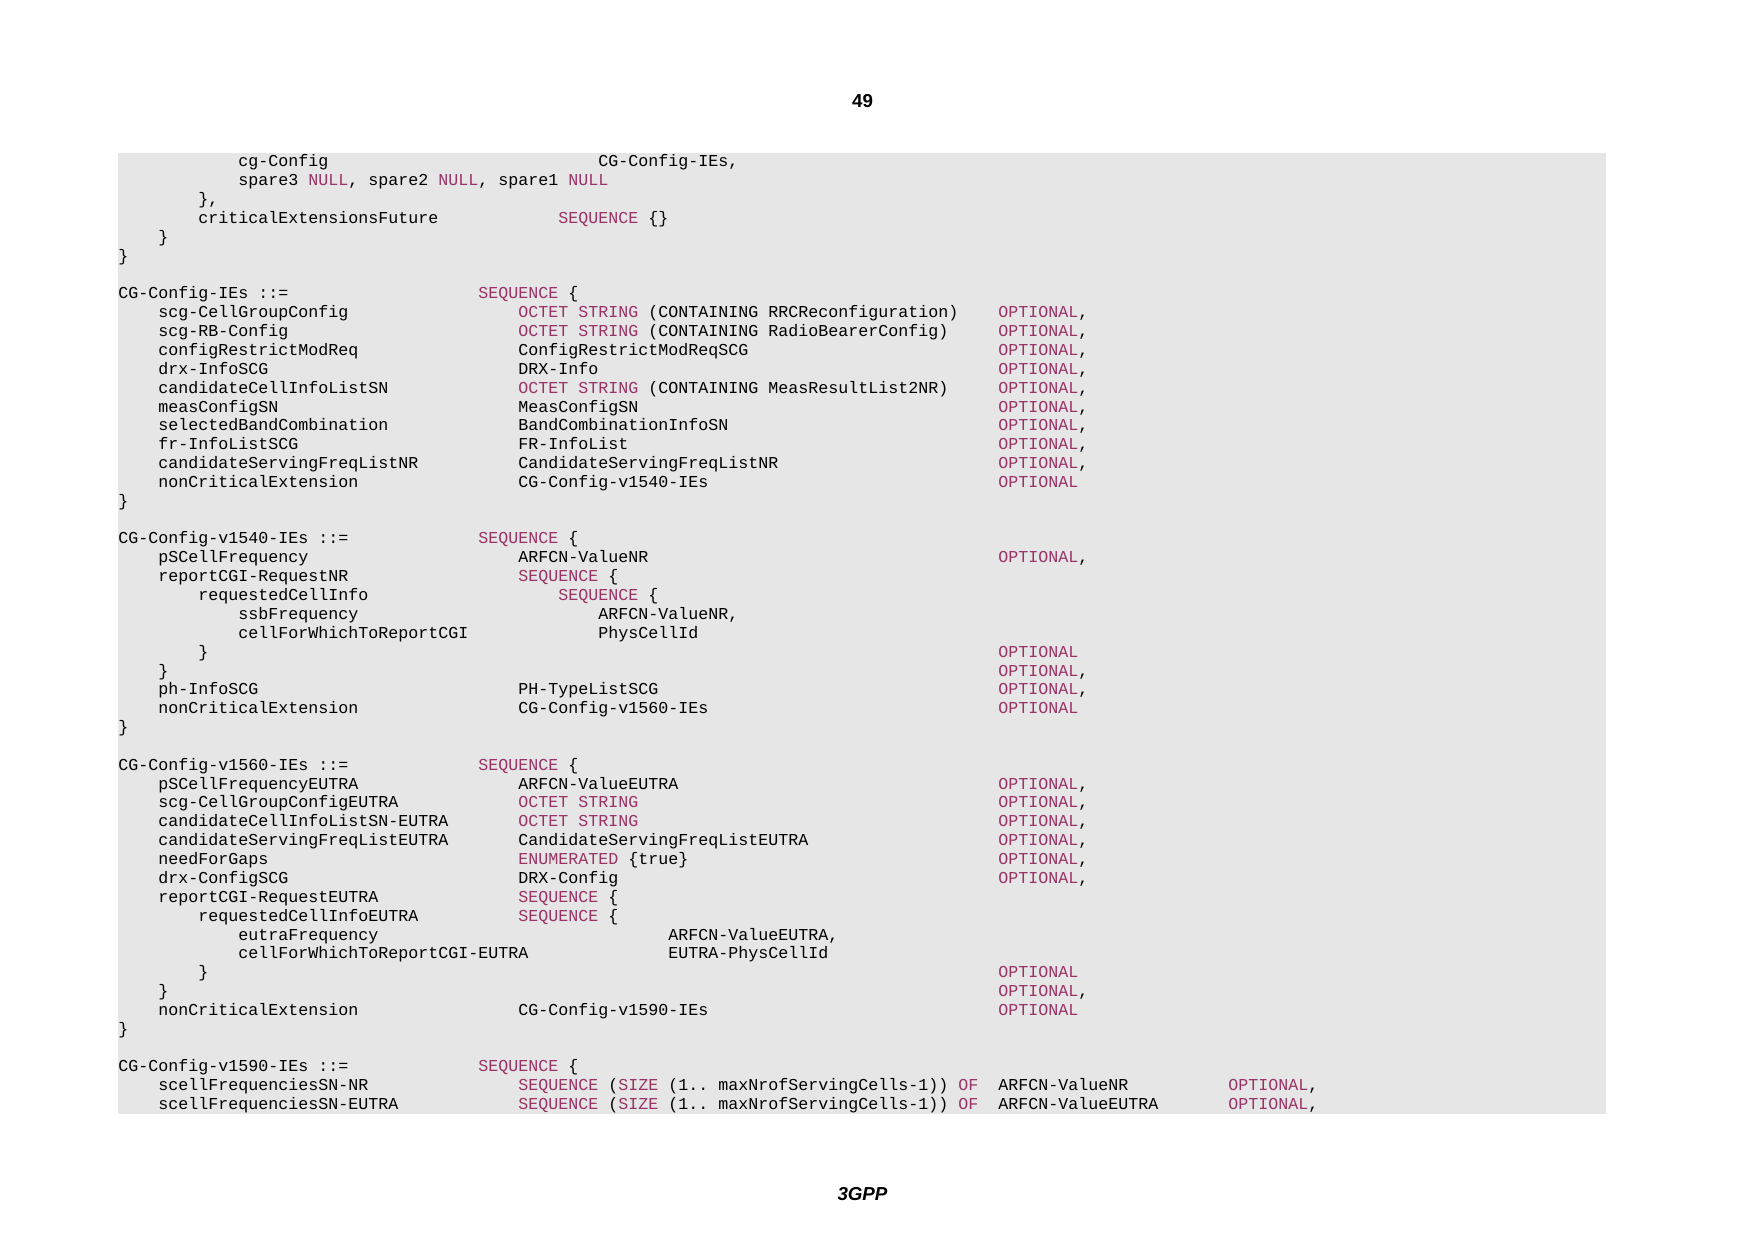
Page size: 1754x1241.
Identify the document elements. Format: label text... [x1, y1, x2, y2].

text requestedCellInfo SEQUENCE { [118, 587, 1606, 606]
text spare3 NULL, spare2 NULL, spare1 NULL [118, 172, 1606, 191]
text drx-InfoSCG DRX-Info OPTIONAL, [118, 360, 1606, 379]
text CG-Config-v1560-IEs ::= SEQUENCE { [118, 756, 1606, 775]
text drx-ConfigSCG DRX-Config OPTIONAL, [118, 869, 1606, 888]
text ph-InfoSCG PH-TypeListSCG OPTIONAL, [118, 681, 1606, 700]
text criticalExtensionsFuture SEQUENCE {} [118, 209, 1606, 228]
text scg-CellGroupConfig OCTET STRING (CONTAINING RRCReconfiguration) OPTIONAL, [118, 304, 1606, 323]
text } OPTIONAL [118, 964, 1606, 983]
text reportCGI-RequestEUTRA SEQUENCE { [118, 888, 1606, 907]
text candidateCellInfoListSN-EUTRA OCTET STRING OPTIONAL, [118, 813, 1606, 832]
text } OPTIONAL, [118, 662, 1606, 681]
text reportCGI-RequestNR SEQUENCE { [118, 568, 1606, 587]
text candidateServingFreqListNR CandidateServingFreqListNR OPTIONAL, [118, 455, 1606, 473]
text eutraFrequency ARFCN-ValueEUTRA, [118, 926, 1606, 945]
text CG-Config-v1540-IEs ::= SEQUENCE { [118, 530, 1606, 549]
text needForGaps ENUMERATED {true} OPTIONAL, [118, 851, 1606, 869]
text } [118, 1020, 1606, 1039]
text nonCriticalExtension CG-Config-v1590-IEs OPTIONAL [118, 1001, 1606, 1020]
text } OPTIONAL [118, 643, 1606, 662]
text ssbFrequency ARFCN-ValueNR, [118, 606, 1606, 624]
text pSCellFrequency ARFCN-ValueNR OPTIONAL, [118, 549, 1606, 568]
text } [118, 719, 1606, 737]
text measConfigSN MeasConfigSN OPTIONAL, [118, 398, 1606, 417]
text }, [118, 191, 1606, 209]
text scg-CellGroupConfigEUTRA OCTET STRING OPTIONAL, [118, 794, 1606, 813]
text configRestrictModReq ConfigRestrictModReqSCG OPTIONAL, [118, 342, 1606, 360]
text scellFrequenciesSN-EUTRA SEQUENCE (SIZE (1.. maxNrofServingCells-1)) OF ARFCN-ValueEUTRA OPTIONAL, [118, 1096, 1606, 1114]
text candidateCellInfoListSN OCTET STRING (CONTAINING MeasResultList2NR) OPTIONAL, [118, 379, 1606, 398]
text CG-Config-IEs ::= SEQUENCE { [118, 285, 1606, 304]
text cellForWhichToReportCGI-EUTRA EUTRA-PhysCellId [118, 945, 1606, 964]
text fr-InfoListSCG FR-InfoList OPTIONAL, [118, 436, 1606, 455]
text selectedBandCombination BandCombinationInfoSN OPTIONAL, [118, 417, 1606, 436]
text nonCriticalExtension CG-Config-v1540-IEs OPTIONAL [118, 473, 1606, 492]
text nonCriticalExtension CG-Config-v1560-IEs OPTIONAL [118, 700, 1606, 719]
text CG-Config-v1590-IEs ::= SEQUENCE { [118, 1058, 1606, 1077]
text } [118, 247, 1606, 266]
text } OPTIONAL, [118, 983, 1606, 1001]
text pSCellFrequencyEUTRA ARFCN-ValueEUTRA OPTIONAL, [118, 775, 1606, 794]
text scellFrequenciesSN-NR SEQUENCE (SIZE (1.. maxNrofServingCells-1)) OF ARFCN-ValueNR OPTIONAL, [118, 1077, 1606, 1096]
text scg-RB-Config OCTET STRING (CONTAINING RadioBearerConfig) OPTIONAL, [118, 323, 1606, 342]
text cellForWhichToReportCGI PhysCellId [118, 624, 1606, 643]
text } [118, 228, 1606, 247]
text requestedCellInfoEUTRA SEQUENCE { [118, 907, 1606, 926]
text } [118, 492, 1606, 511]
text cg-Config CG-Config-IEs, [118, 153, 1606, 172]
text candidateServingFreqListEUTRA CandidateServingFreqListEUTRA OPTIONAL, [118, 832, 1606, 851]
